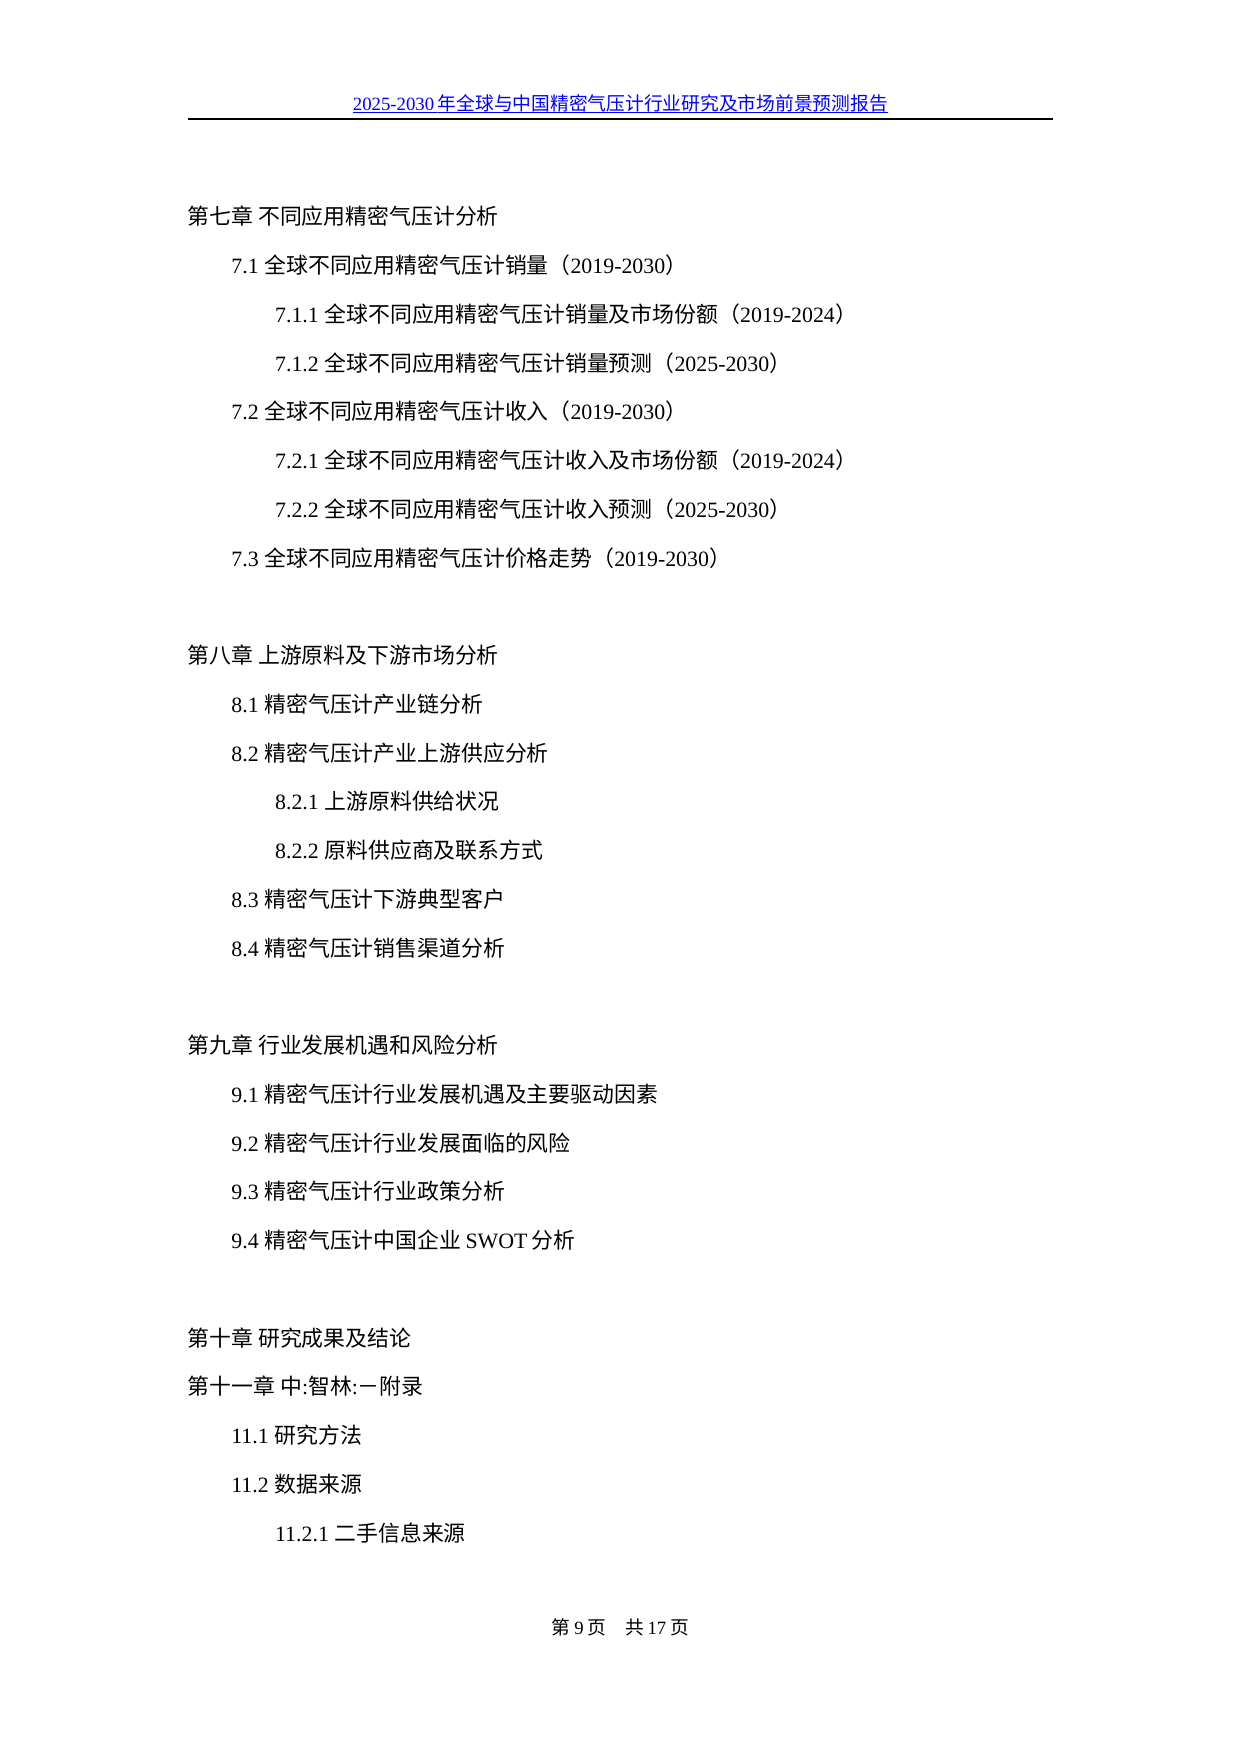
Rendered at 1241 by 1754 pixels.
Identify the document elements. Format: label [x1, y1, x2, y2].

text [187, 150, 1053, 1548]
